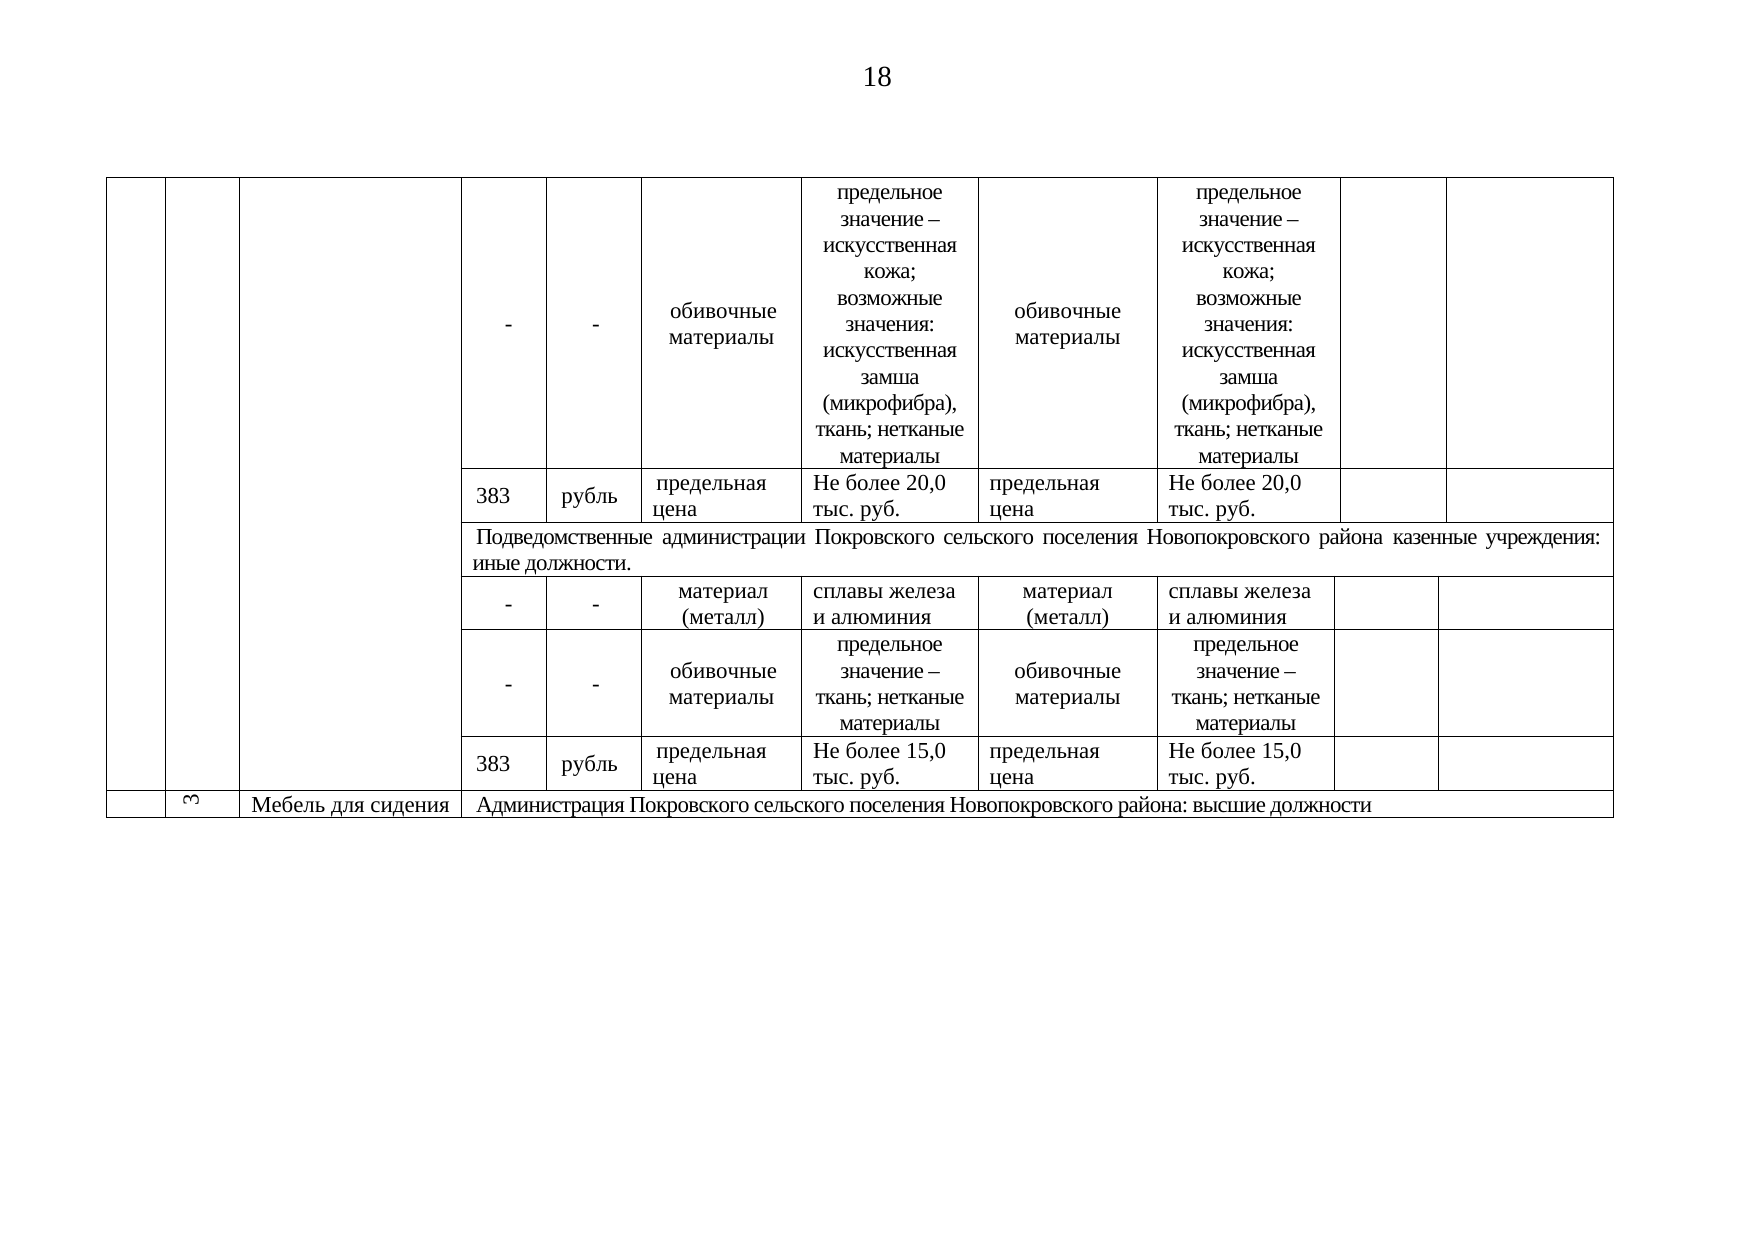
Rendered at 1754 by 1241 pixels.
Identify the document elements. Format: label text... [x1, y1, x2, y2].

table_cell предельная цена [979, 737, 1157, 789]
table_cell - [462, 577, 546, 629]
table_cell Не более 15,0 тыс. руб. [802, 737, 978, 789]
table_cell рубль [547, 737, 641, 789]
table_cell материал (металл) [642, 577, 801, 629]
table_cell материал (металл) [979, 577, 1157, 629]
table_cell предельное значение – искусственная кожа; возможные значения: искусственная замша (микрофибра), ткань; нетканые материалы [802, 178, 978, 468]
table_cell предельная цена [642, 469, 801, 522]
table_cell [1341, 469, 1446, 522]
table_cell сплавы железа и алюминия [1158, 577, 1334, 629]
table_cell Администрация Покровского сельского поселения Новопокровского района: высшие должности [462, 791, 1613, 817]
table_cell [1439, 630, 1613, 736]
table_cell [1335, 737, 1438, 789]
table_cell [1341, 178, 1446, 468]
table_cell [1447, 178, 1613, 468]
table_cell предельное значение – ткань; нетканые материалы [1158, 630, 1334, 736]
table_cell Не более 20,0 тыс. руб. [802, 469, 978, 522]
table_cell Не более 15,0 тыс. руб. [1158, 737, 1334, 789]
table_cell [1447, 469, 1613, 522]
table_cell рубль [547, 469, 641, 522]
table_cell - [462, 178, 546, 468]
table_cell - [462, 630, 546, 736]
table_cell обивочные материалы [642, 630, 801, 736]
table_cell [1335, 630, 1438, 736]
table_cell [1439, 577, 1613, 629]
table_cell предельная цена [979, 469, 1157, 522]
table_cell Подведомственные администрации Покровского сельского поселения Новопокровского района казенные учреждения: иные должности. [462, 523, 1613, 576]
table_cell [1335, 577, 1438, 629]
table_cell предельная цена [642, 737, 801, 789]
table_cell предельное значение – искусственная кожа; возможные значения: искусственная замша (микрофибра), ткань; нетканые материалы [1158, 178, 1340, 468]
table_cell - [547, 577, 641, 629]
table_cell 383 [462, 737, 546, 789]
table_cell Мебель для сидения с деревянным каркасом [240, 791, 461, 817]
table_cell предельное значение – ткань; нетканые материалы [802, 630, 978, 736]
table_cell обивочные материалы [979, 630, 1157, 736]
table_cell сплавы железа и алюминия [802, 577, 978, 629]
table_cell 383 [462, 469, 546, 522]
table_cell - [547, 630, 641, 736]
table_cell 9 [107, 791, 165, 817]
table_cell 36.11.12 [166, 791, 239, 817]
table_cell обивочные материалы [642, 178, 801, 468]
table_cell [1439, 737, 1613, 789]
table_cell обивочные материалы [979, 178, 1157, 468]
table_cell Не более 20,0 тыс. руб. [1158, 469, 1340, 522]
table_cell - [547, 178, 641, 468]
